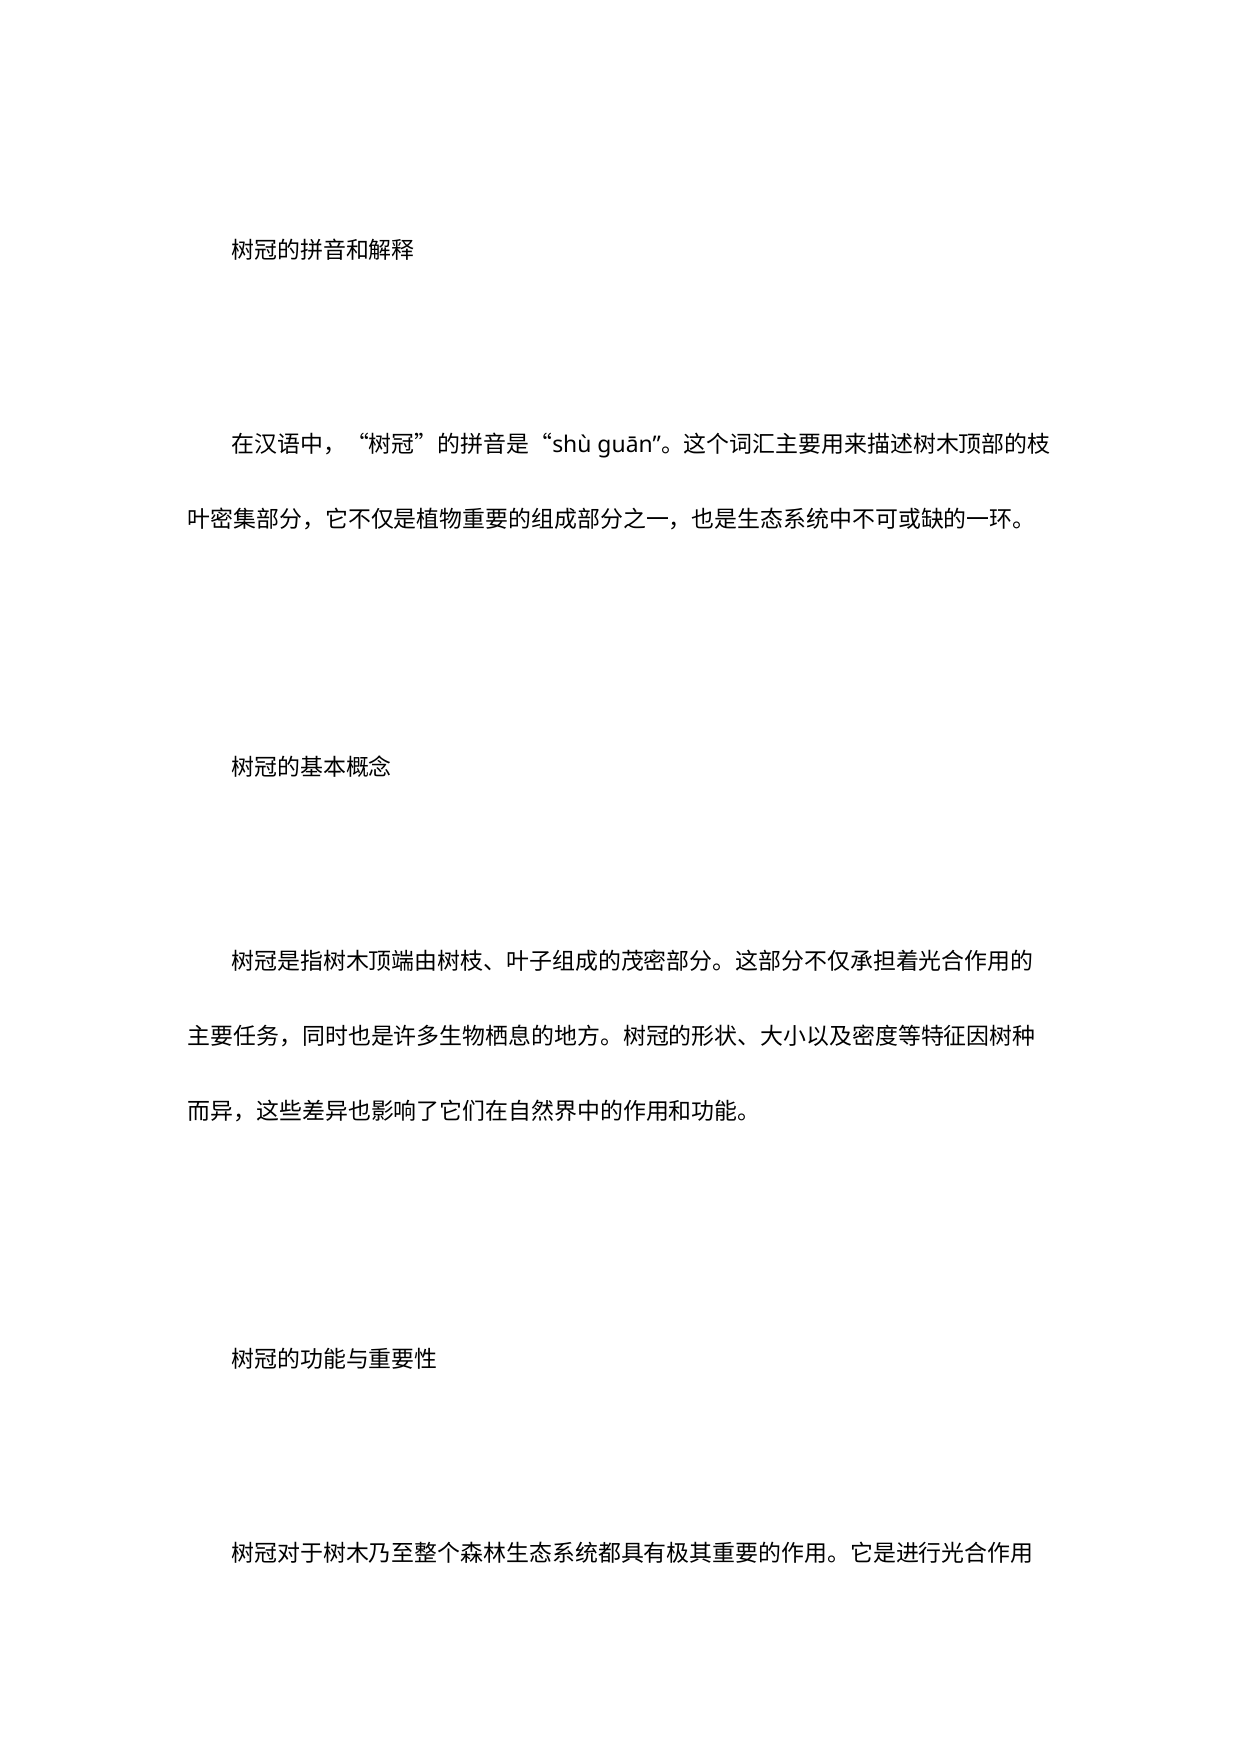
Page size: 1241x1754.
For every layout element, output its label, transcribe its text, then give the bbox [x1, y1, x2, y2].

text 树冠是指树木顶端由树枝、叶子组成的茂密部分。这部分不仅承担着光合作用的主要任务，同时也是许多生物栖息的地方。树冠的形状、大小以及密度等特征因树种而异，这些差异也影响了它们在自然界中的作用和功能。 [187, 927, 1053, 1142]
text 树冠的功能与重要性 [187, 1325, 1053, 1390]
text 树冠的基本概念 [187, 733, 1053, 798]
text 在汉语中，“树冠”的拼音是“shù guān”。这个词汇主要用来描述树木顶部的枝叶密集部分，它不仅是植物重要的组成部分之一，也是生态系统中不可或缺的一环。 [187, 410, 1053, 550]
text 树冠的拼音和解释 [187, 216, 1053, 281]
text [187, 1519, 1053, 1584]
